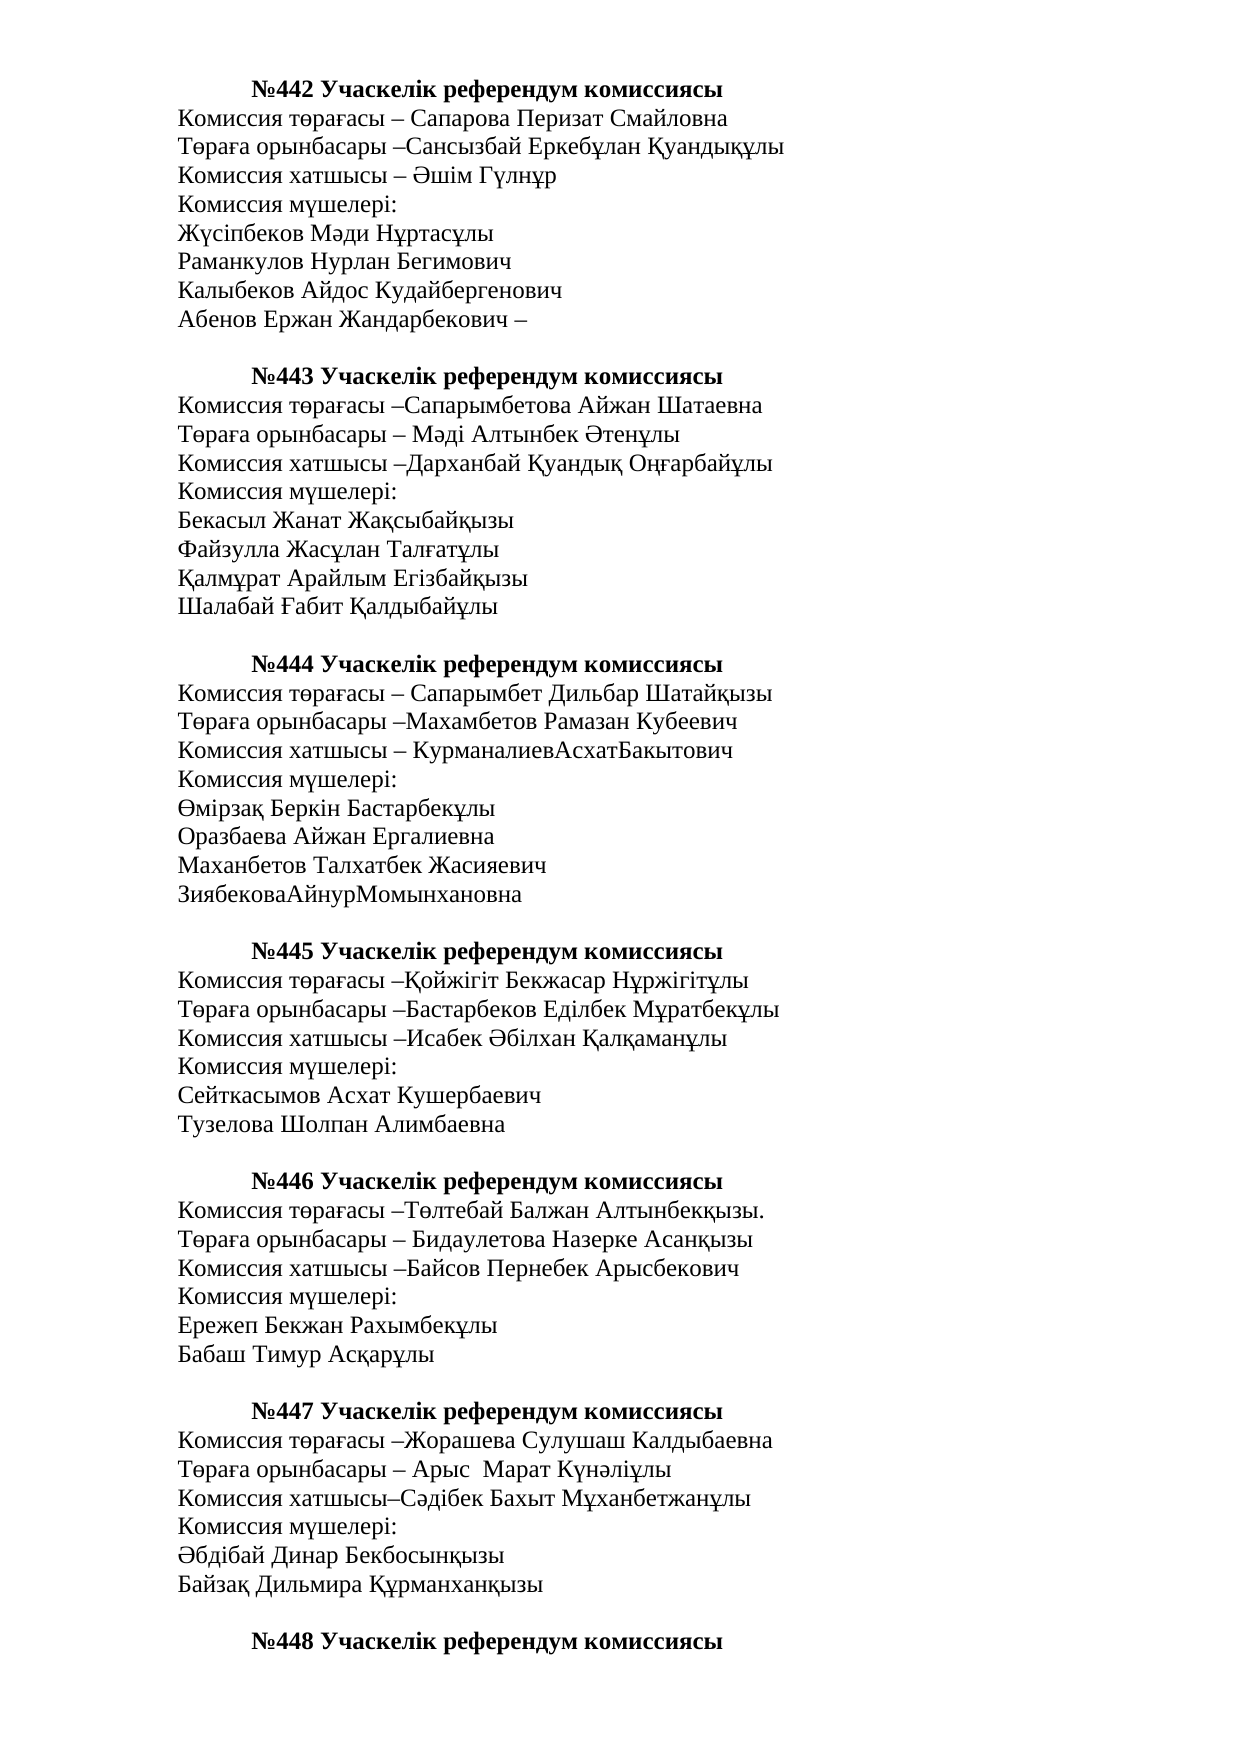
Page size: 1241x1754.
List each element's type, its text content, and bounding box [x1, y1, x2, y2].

text Жүсіпбеков Мәди Нұртасұлы [177, 218, 1152, 246]
text Комиссия мүшелері: [177, 189, 1152, 218]
text Комиссия хатшысы –Дарханбай Қуандық Оңғарбайұлы [177, 448, 1152, 476]
text Төраға орынбасары – Мәді Алтынбек Әтенұлы [177, 419, 1152, 448]
text Комиссия хатшысы – КурманалиевАсхатБакытович [177, 735, 1152, 764]
text Комиссия төрағасы – Сапарымбет Дильбар Шатайқызы [177, 678, 1152, 706]
text Әбдібай Динар Бекбосынқызы [177, 1540, 1152, 1569]
text Ережеп Бекжан Рахымбекұлы [177, 1310, 1152, 1339]
text Шалабай Ғабит Қалдыбайұлы [177, 591, 1152, 620]
text Оразбаева Айжан Ергалиевна [177, 821, 1152, 850]
text Комиссия мүшелері: [177, 1281, 1152, 1310]
text Төраға орынбасары – Арыс Марат Күнәліұлы [177, 1454, 1152, 1483]
text Тузелова Шолпан Алимбаевна [177, 1109, 1152, 1138]
text Төраға орынбасары –Бастарбеков Еділбек Мұратбекұлы [177, 994, 1152, 1023]
text Комиссия хатшысы –Исабек Әбілхан Қалқаманұлы [177, 1023, 1152, 1051]
text Комиссия мүшелері: [177, 1511, 1152, 1540]
text Комиссия төрағасы –Төлтебай Балжан Алтынбекқызы. [177, 1195, 1152, 1224]
text №448 Учаскелік референдум комиссиясы [177, 1626, 1152, 1655]
text Абенов Ержан Жандарбекович – [177, 304, 1152, 333]
text Өмірзақ Беркін Бастарбекұлы [177, 793, 1152, 821]
text Маханбетов Талхатбек Жасияевич [177, 850, 1152, 879]
text Комиссия мүшелері: [177, 1051, 1152, 1080]
text Комиссия хатшысы – Әшім Гүлнұр [177, 160, 1152, 189]
text Төраға орынбасары –Махамбетов Рамазан Кубеевич [177, 706, 1152, 735]
text Калыбеков Айдос Кудайбергенович [177, 275, 1152, 304]
text Бабаш Тимур Асқарұлы [177, 1339, 1152, 1368]
text Комиссия хатшысы –Байсов Пернебек Арысбекович [177, 1253, 1152, 1281]
text Раманкулов Нурлан Бегимович [177, 246, 1152, 275]
text Төраға орынбасары – Бидаулетова Назерке Асанқызы [177, 1224, 1152, 1253]
text Комиссия төрағасы –Сапарымбетова Айжан Шатаевна [177, 390, 1152, 419]
text №444 Учаскелік референдум комиссиясы [177, 649, 1152, 678]
text Комиссия мүшелері: [177, 764, 1152, 793]
text Комиссия төрағасы –Қойжігіт Бекжасар Нұржігітұлы [177, 965, 1152, 994]
text №443 Учаскелік референдум комиссиясы [177, 361, 1152, 390]
text Байзақ Дильмира Құрманханқызы [177, 1569, 1152, 1598]
text Файзулла Жасұлан Талғатұлы [177, 534, 1152, 563]
text Комиссия мүшелері: [177, 476, 1152, 505]
text Қалмұрат Арайлым Егізбайқызы [177, 563, 1152, 591]
text Бекасыл Жанат Жақсыбайқызы [177, 505, 1152, 534]
text Сейткасымов Асхат Кушербаевич [177, 1080, 1152, 1109]
text №446 Учаскелік референдум комиссиясы [177, 1166, 1152, 1195]
text Комиссия төрағасы – Сапарова Перизат Смайловна [177, 103, 1152, 131]
text Комиссия хатшысы–Сәдібек Бахыт Мұханбетжанұлы [177, 1483, 1152, 1511]
text Төраға орынбасары –Сансызбай Еркебұлан Қуандықұлы [177, 131, 1152, 160]
text №445 Учаскелік референдум комиссиясы [177, 936, 1152, 965]
text №447 Учаскелік референдум комиссиясы [177, 1396, 1152, 1425]
text ЗиябековаАйнурМомынхановна [177, 879, 1152, 908]
text Комиссия төрағасы –Жорашева Сулушаш Калдыбаевна [177, 1425, 1152, 1454]
text №442 Учаскелік референдум комиссиясы [177, 74, 1152, 103]
